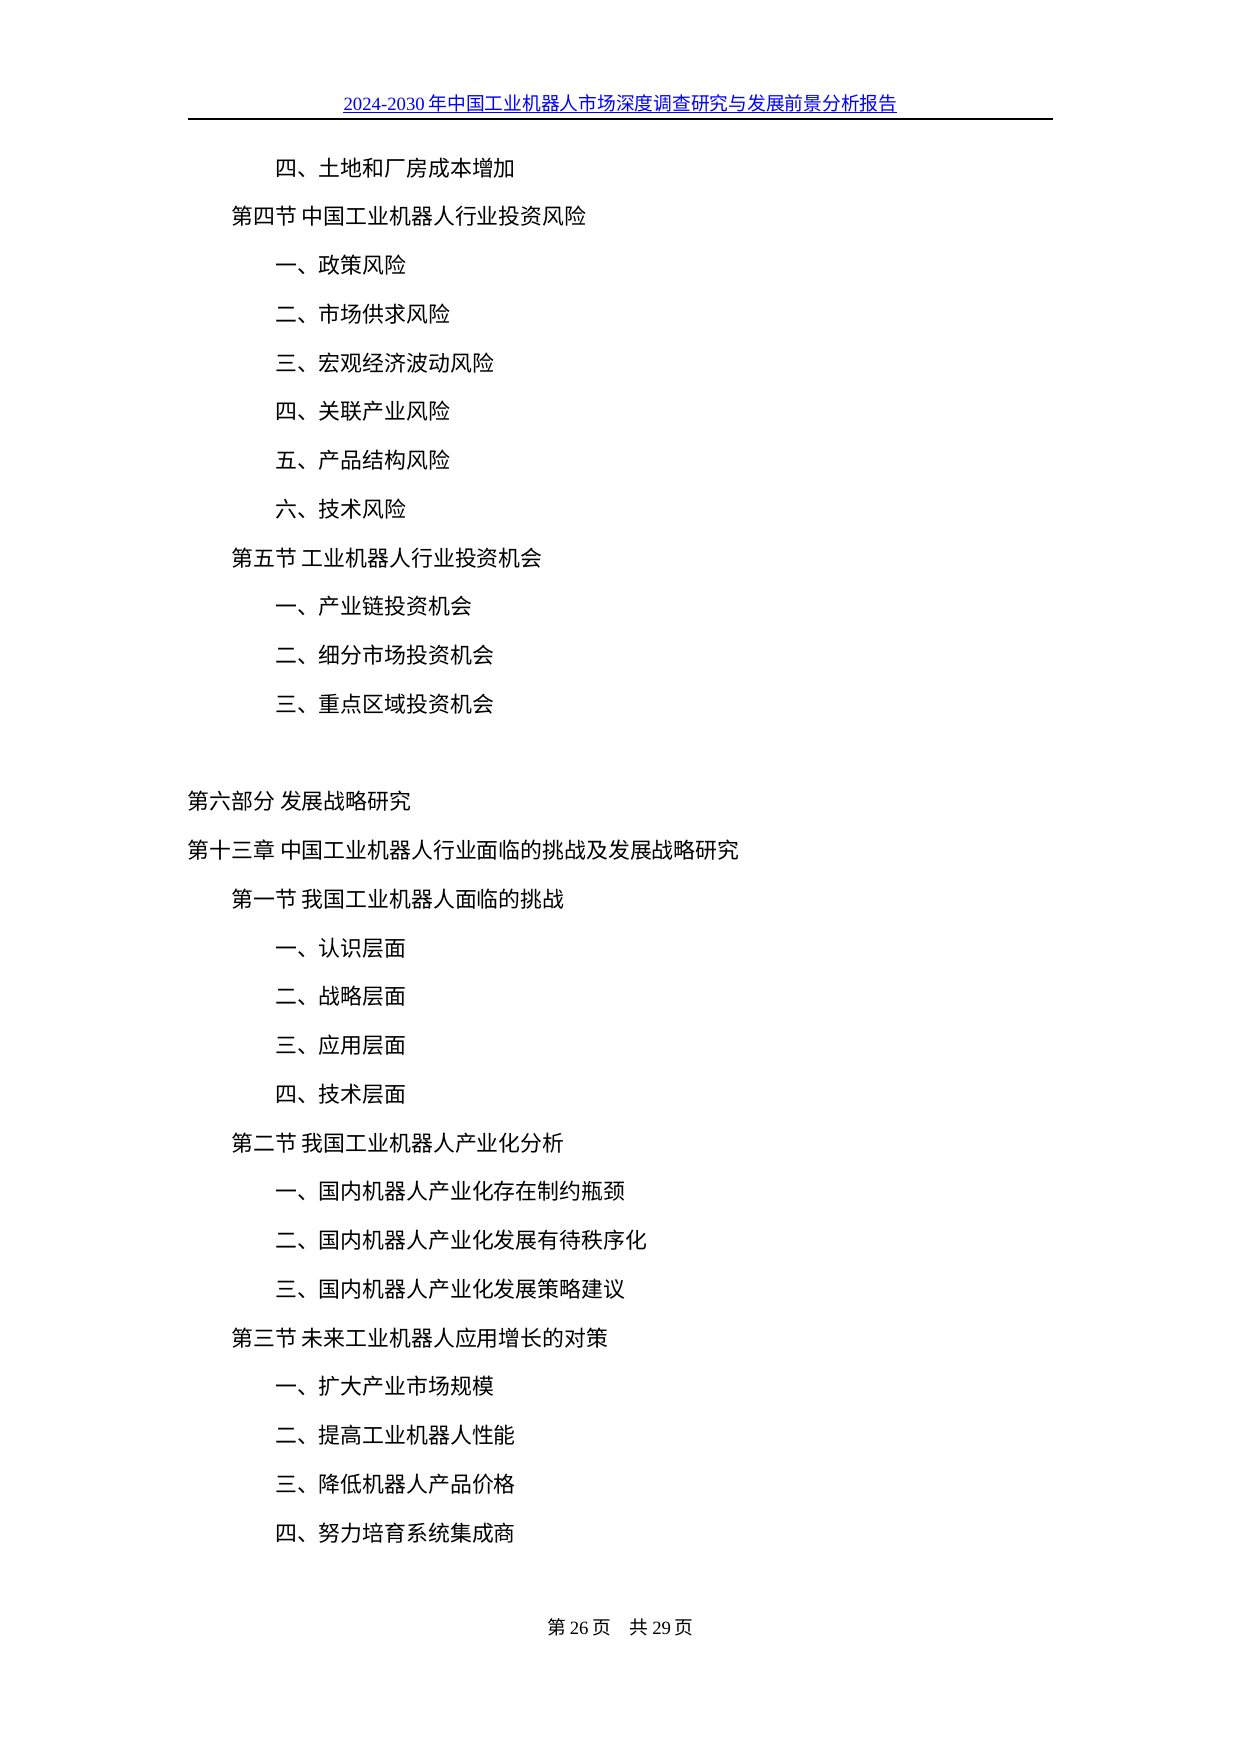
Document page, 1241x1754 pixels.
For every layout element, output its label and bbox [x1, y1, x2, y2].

text [187, 150, 1053, 1548]
